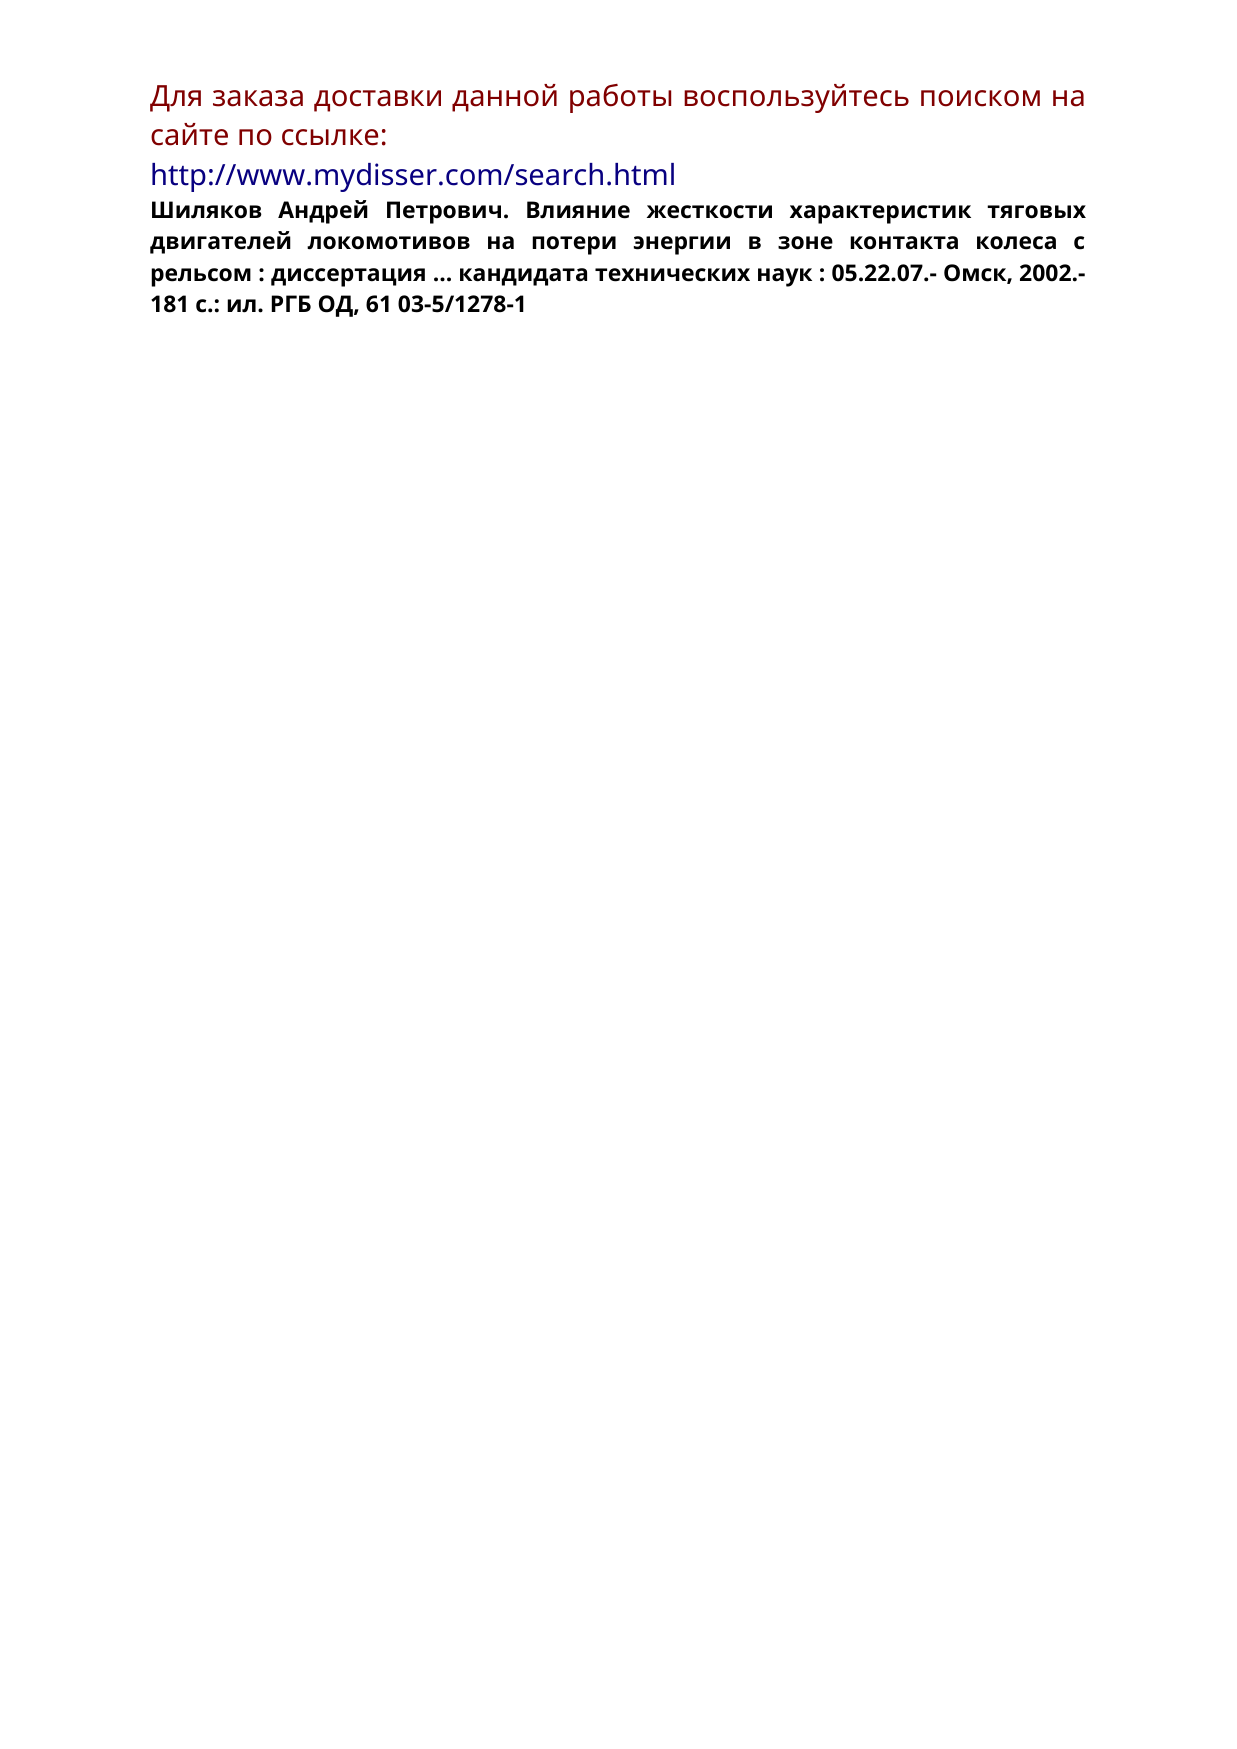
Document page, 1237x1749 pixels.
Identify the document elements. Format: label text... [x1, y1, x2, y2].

text Шиляков Андрей Петрович. Влияние жесткости характеристик тяговых двигателей локомотивов на потери энергии в зоне контакта колеса с рельсом : диссертация ... кандидата технических наук : 05.22.07.- Омск, 2002.- 181 с.: ил. РГБ ОД, 61 03-5/1278-1 [150, 194, 1086, 319]
